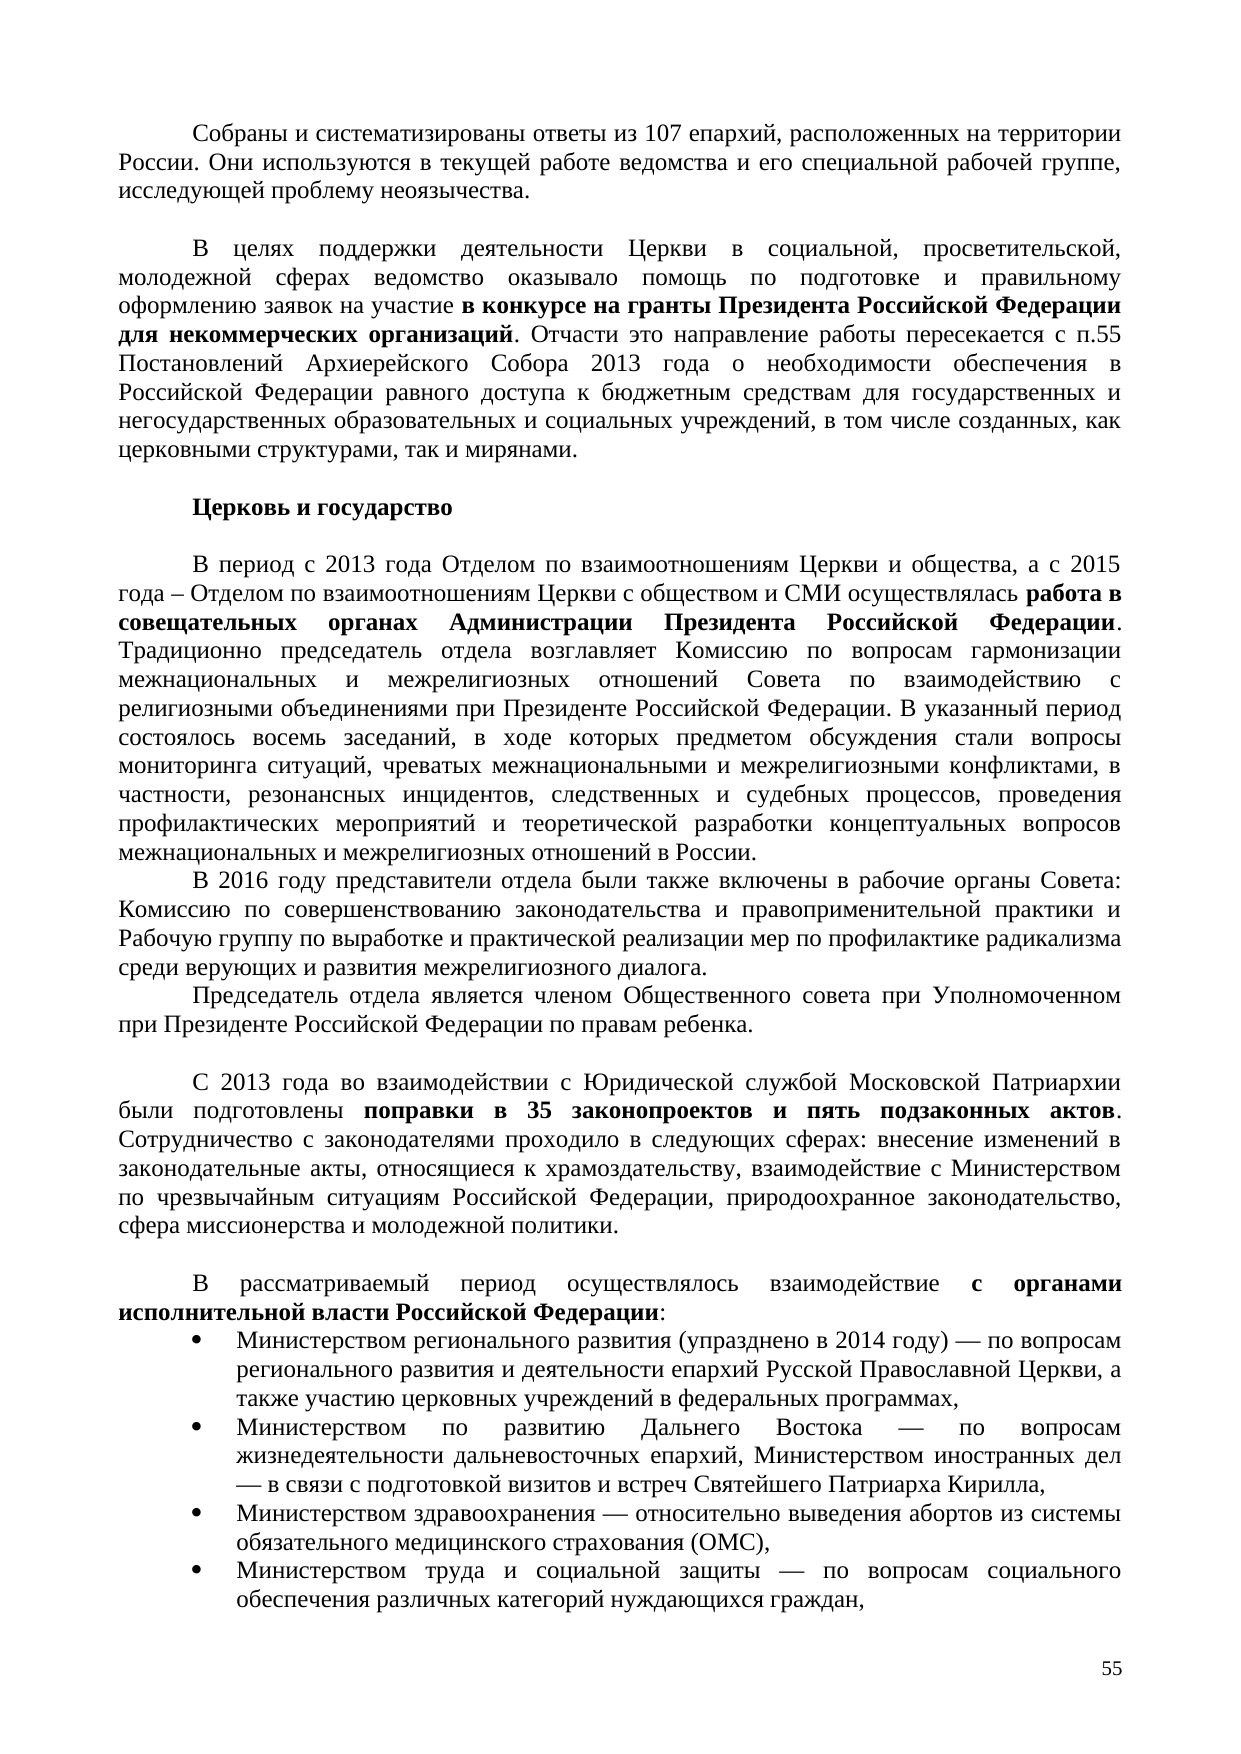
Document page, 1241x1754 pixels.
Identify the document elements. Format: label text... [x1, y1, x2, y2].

text С 2013 года во взаимодействии с Юридической службой Московской Патриархии были подготовлены поправки в 35 законопроектов и пять подзаконных актов. Сотрудничество с законодателями проходило в следующих сферах: внесение изменений в законодательные акты, относящиеся к храмоздательству, взаимодействие с Министерством по чрезвычайным ситуациям Российской Федерации, природоохранное законодательство, сфера миссионерства и молодежной политики. [118, 1067, 1122, 1239]
text Церковь и государство [118, 492, 1122, 521]
text В 2016 году представители отдела были также включены в рабочие органы Совета: Комиссию по совершенствованию законодательства и правоприменительной практики и Рабочую группу по выработке и практической реализации мер по профилактике радикализма среди верующих и развития межрелигиозного диалога. [118, 866, 1122, 981]
text Председатель отдела является членом Общественного совета при Уполномоченном при Президенте Российской Федерации по правам ребенка. [118, 981, 1122, 1038]
list Министерством регионального развития (упразднено в 2014 году) — по вопросам регионального развития и деятельности епархий Русской Православной Церкви, а также участию церковных учреждений в федеральных программах, [192, 1326, 1122, 1412]
list Министерством здравоохранения — относительно выведения абортов из системы обязательного медицинского страхования (ОМС), [192, 1498, 1122, 1556]
list Министерством по развитию Дальнего Востока — по вопросам жизнедеятельности дальневосточных епархий, Министерством иностранных дел — в связи с подготовкой визитов и встреч Святейшего Патриарха Кирилла, [192, 1412, 1122, 1498]
text В целях поддержки деятельности Церкви в социальной, просветительской, молодежной сферах ведомство оказывало помощь по подготовке и правильному оформлению заявок на участие в конкурсе на гранты Президента Российской Федерации для некоммерческих организаций. Отчасти это направление работы пересекается с п.55 Постановлений Архиерейского Собора 2013 года о необходимости обеспечения в Российской Федерации равного доступа к бюджетным средствам для государственных и негосударственных образовательных и социальных учреждений, в том числе созданных, как церковными структурами, так и мирянами. [118, 233, 1122, 463]
text В период с 2013 года Отделом по взаимоотношениям Церкви и общества, а с 2015 года – Отделом по взаимоотношениям Церкви с обществом и СМИ осуществлялась работа в совещательных органах Администрации Президента Российской Федерации. Традиционно председатель отдела возглавляет Комиссию по вопросам гармонизации межнациональных и межрелигиозных отношений Совета по взаимодействию с религиозными объединениями при Президенте Российской Федерации. В указанный период состоялось восемь заседаний, в ходе которых предметом обсуждения стали вопросы мониторинга ситуаций, чреватых межнациональными и межрелигиозными конфликтами, в частности, резонансных инцидентов, следственных и судебных процессов, проведения профилактических мероприятий и теоретической разработки концептуальных вопросов межнациональных и межрелигиозных отношений в России. [118, 549, 1122, 866]
list Министерством труда и социальной защиты — по вопросам социального обеспечения различных категорий нуждающихся граждан, [192, 1556, 1122, 1613]
text Собраны и систематизированы ответы из 107 епархий, расположенных на территории России. Они используются в текущей работе ведомства и его специальной рабочей группе, исследующей проблему неоязычества. [118, 118, 1122, 204]
text В рассматриваемый период осуществлялось взаимодействие с органами исполнительной власти Российской Федерации: [118, 1268, 1122, 1326]
